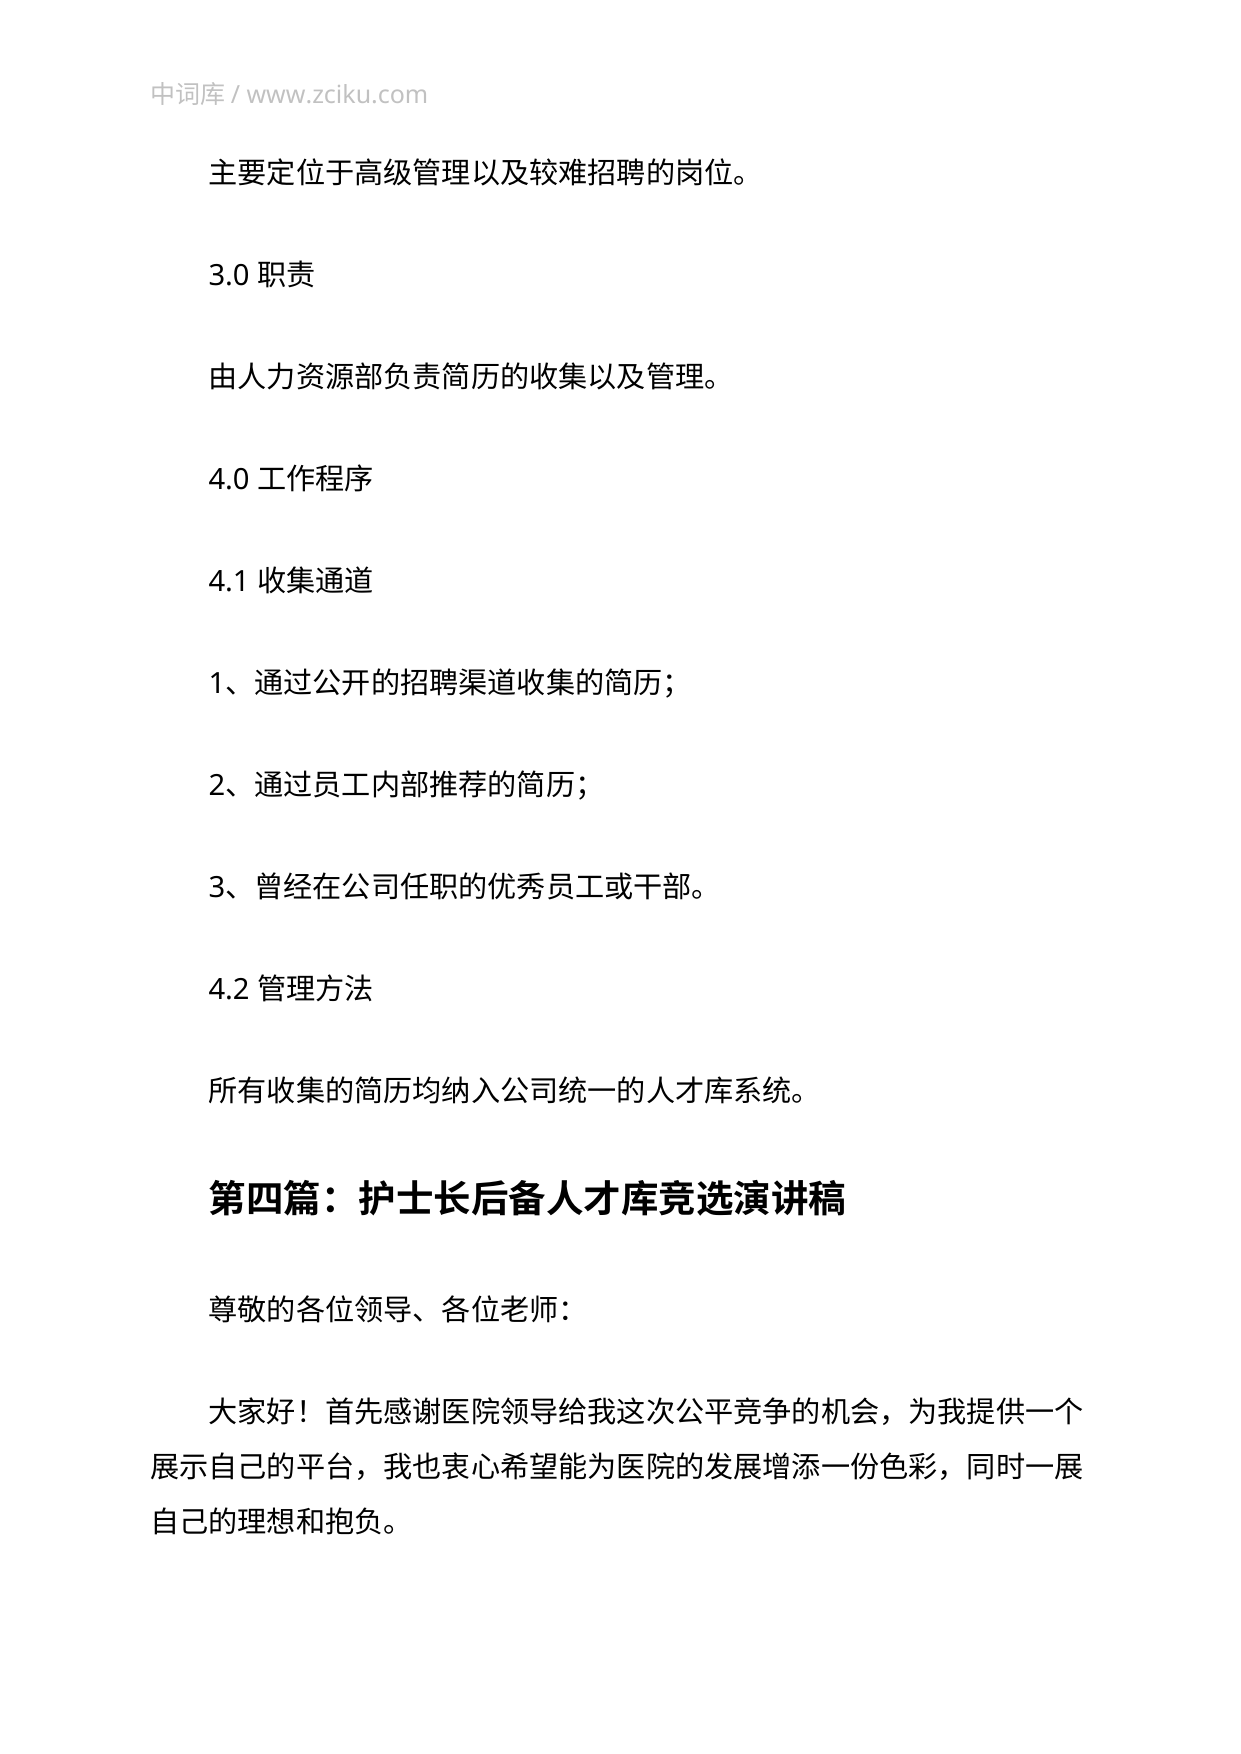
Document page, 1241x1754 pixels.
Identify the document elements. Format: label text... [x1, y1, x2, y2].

text 所有收集的简历均纳入公司统一的人才库系统。 [150, 1067, 1090, 1110]
text 大家好！首先感谢医院领导给我这次公平竞争的机会，为我提供一个展示自己的平台，我也衷心希望能为医院的发展增添一份色彩，同时一展自己的理想和抱负。 [150, 1388, 1090, 1540]
text 3、曾经在公司任职的优秀员工或干部。 [150, 863, 1090, 906]
text 2、通过员工内部推荐的简历； [150, 761, 1090, 804]
text 第四篇：护士长后备人才库竞选演讲稿 [150, 1169, 1090, 1223]
text 4.2 管理方法 [150, 965, 1090, 1008]
text 4.1 收集通道 [150, 557, 1090, 600]
text 1、通过公开的招聘渠道收集的简历； [150, 659, 1090, 702]
text 尊敬的各位领导、各位老师： [150, 1287, 1090, 1329]
text 3.0 职责 [150, 252, 1090, 294]
text 4.0 工作程序 [150, 456, 1090, 498]
text 由人力资源部负责简历的收集以及管理。 [150, 354, 1090, 396]
text 主要定位于高级管理以及较难招聘的岗位。 [150, 150, 1090, 192]
